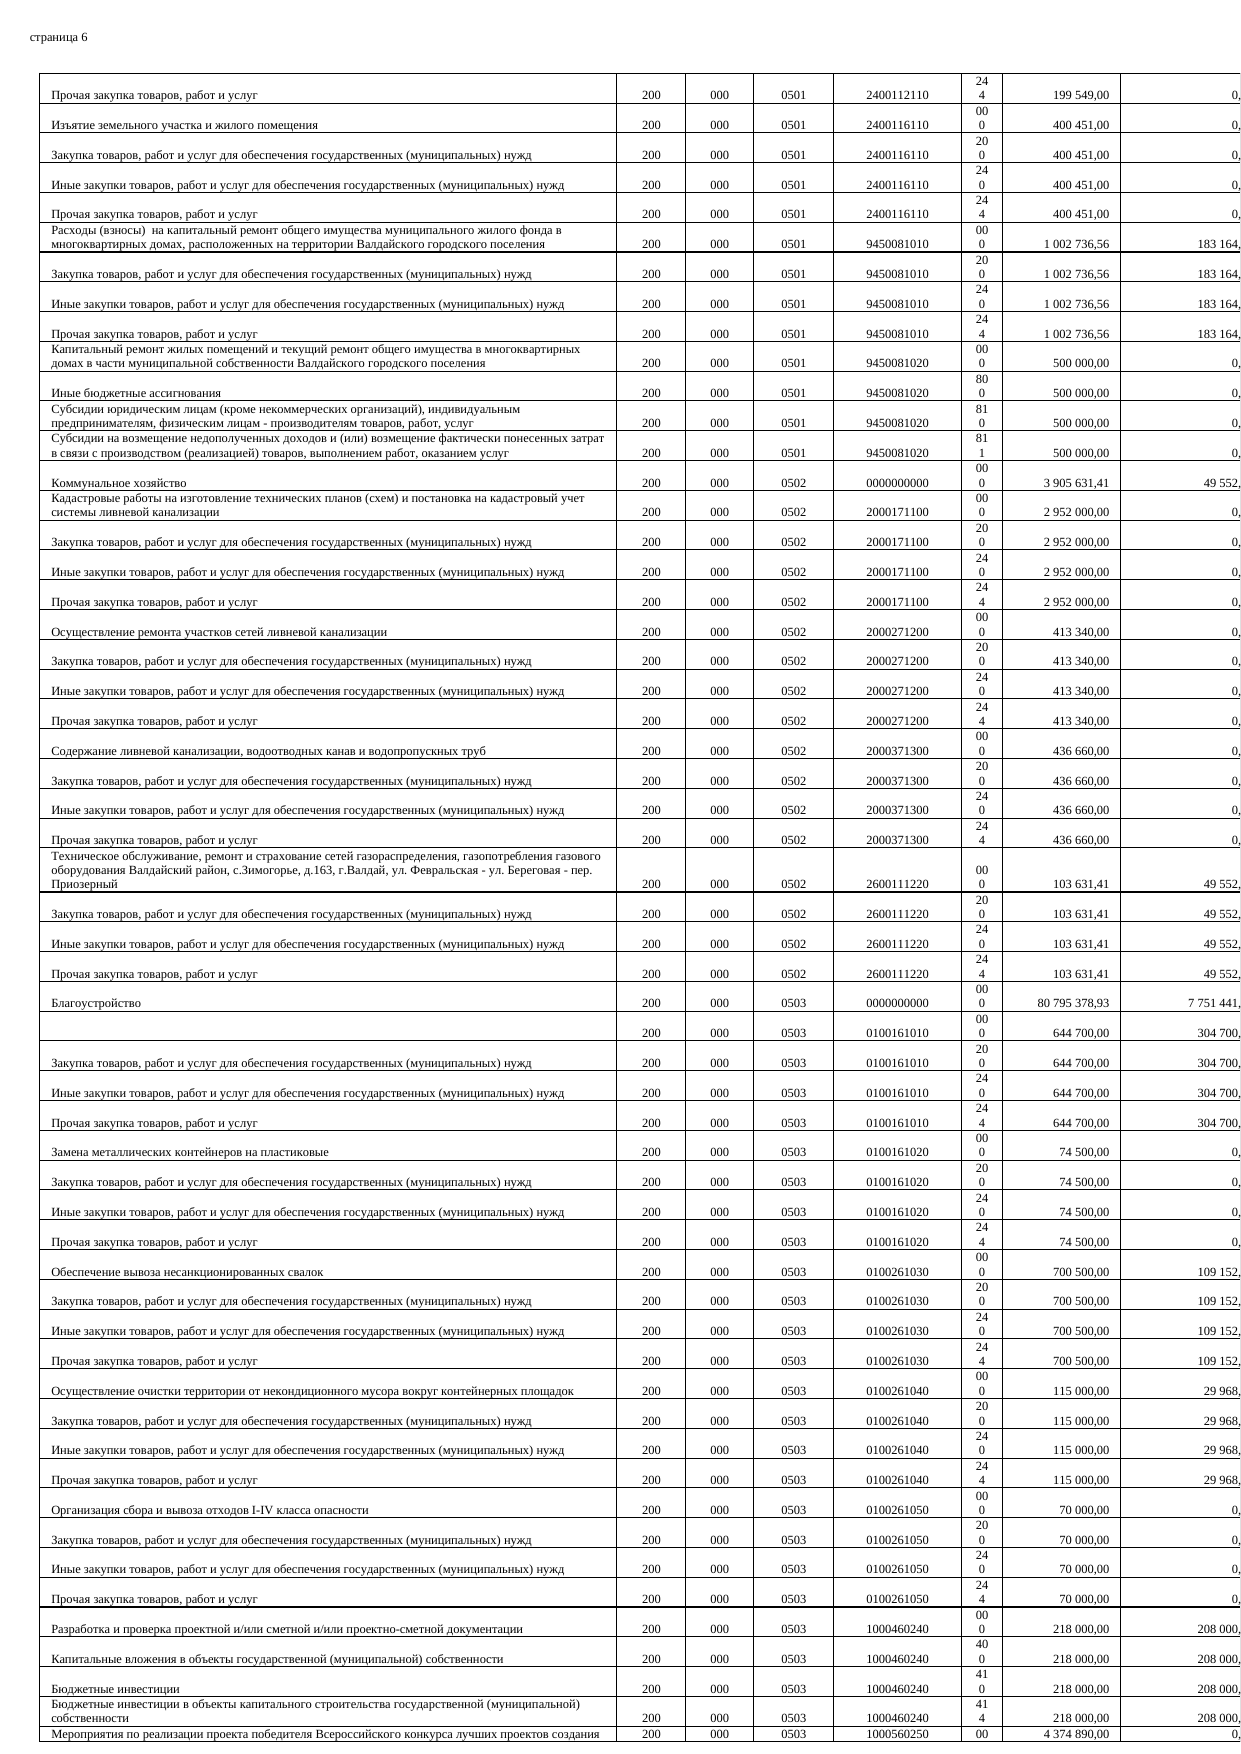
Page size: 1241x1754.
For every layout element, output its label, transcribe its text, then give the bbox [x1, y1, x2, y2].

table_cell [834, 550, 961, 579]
table_cell 2400112110 [834, 74, 961, 102]
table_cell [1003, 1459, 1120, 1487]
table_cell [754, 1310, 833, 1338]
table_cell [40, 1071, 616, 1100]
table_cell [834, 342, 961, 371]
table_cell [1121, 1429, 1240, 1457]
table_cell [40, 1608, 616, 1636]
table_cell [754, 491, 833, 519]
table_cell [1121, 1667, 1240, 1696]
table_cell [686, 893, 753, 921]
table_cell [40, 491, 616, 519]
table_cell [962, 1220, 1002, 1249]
table_cell 0501 [754, 104, 833, 132]
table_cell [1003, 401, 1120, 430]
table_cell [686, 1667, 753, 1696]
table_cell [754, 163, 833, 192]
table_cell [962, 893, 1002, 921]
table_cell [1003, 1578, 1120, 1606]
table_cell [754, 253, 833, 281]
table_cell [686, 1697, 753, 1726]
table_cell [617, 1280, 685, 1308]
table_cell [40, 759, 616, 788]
table_cell 0501 [754, 74, 833, 102]
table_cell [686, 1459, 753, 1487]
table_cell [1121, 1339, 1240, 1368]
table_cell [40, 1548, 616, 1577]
table_cell 244 [962, 74, 1002, 102]
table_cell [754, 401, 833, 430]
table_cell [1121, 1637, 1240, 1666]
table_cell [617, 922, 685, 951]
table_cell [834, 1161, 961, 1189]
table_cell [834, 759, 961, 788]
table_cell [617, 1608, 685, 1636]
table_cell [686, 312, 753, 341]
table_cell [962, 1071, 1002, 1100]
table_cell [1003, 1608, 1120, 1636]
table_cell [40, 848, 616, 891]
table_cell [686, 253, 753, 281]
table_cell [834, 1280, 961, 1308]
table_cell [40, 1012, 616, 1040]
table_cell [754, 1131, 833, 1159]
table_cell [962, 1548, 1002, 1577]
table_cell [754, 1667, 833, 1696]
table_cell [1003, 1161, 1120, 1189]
table_cell 2400116110 [834, 104, 961, 132]
table_cell 200 [962, 133, 1002, 162]
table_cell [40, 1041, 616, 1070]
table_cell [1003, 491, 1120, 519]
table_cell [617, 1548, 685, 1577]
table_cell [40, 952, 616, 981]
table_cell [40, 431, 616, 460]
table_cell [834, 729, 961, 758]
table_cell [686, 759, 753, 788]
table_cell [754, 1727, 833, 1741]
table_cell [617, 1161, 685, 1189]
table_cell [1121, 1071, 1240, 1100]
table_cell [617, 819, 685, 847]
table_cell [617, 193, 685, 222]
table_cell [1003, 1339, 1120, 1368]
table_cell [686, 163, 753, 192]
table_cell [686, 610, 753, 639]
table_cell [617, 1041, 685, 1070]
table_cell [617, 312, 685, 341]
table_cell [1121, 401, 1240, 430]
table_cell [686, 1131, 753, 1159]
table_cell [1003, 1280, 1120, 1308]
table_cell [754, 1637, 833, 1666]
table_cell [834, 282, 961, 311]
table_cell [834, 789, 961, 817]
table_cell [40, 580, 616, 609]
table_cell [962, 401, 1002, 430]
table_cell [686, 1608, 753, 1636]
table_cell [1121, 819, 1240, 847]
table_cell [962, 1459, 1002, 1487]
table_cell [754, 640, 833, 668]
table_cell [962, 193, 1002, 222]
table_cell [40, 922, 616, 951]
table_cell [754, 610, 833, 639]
table_cell 000 [686, 104, 753, 132]
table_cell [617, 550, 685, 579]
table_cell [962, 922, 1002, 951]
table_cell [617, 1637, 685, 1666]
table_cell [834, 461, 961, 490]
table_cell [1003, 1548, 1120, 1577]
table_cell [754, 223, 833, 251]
table_cell 200 [617, 74, 685, 102]
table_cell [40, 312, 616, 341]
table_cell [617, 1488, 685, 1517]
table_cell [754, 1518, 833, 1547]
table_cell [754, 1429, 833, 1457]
table_cell 400 451,00 [1003, 104, 1120, 132]
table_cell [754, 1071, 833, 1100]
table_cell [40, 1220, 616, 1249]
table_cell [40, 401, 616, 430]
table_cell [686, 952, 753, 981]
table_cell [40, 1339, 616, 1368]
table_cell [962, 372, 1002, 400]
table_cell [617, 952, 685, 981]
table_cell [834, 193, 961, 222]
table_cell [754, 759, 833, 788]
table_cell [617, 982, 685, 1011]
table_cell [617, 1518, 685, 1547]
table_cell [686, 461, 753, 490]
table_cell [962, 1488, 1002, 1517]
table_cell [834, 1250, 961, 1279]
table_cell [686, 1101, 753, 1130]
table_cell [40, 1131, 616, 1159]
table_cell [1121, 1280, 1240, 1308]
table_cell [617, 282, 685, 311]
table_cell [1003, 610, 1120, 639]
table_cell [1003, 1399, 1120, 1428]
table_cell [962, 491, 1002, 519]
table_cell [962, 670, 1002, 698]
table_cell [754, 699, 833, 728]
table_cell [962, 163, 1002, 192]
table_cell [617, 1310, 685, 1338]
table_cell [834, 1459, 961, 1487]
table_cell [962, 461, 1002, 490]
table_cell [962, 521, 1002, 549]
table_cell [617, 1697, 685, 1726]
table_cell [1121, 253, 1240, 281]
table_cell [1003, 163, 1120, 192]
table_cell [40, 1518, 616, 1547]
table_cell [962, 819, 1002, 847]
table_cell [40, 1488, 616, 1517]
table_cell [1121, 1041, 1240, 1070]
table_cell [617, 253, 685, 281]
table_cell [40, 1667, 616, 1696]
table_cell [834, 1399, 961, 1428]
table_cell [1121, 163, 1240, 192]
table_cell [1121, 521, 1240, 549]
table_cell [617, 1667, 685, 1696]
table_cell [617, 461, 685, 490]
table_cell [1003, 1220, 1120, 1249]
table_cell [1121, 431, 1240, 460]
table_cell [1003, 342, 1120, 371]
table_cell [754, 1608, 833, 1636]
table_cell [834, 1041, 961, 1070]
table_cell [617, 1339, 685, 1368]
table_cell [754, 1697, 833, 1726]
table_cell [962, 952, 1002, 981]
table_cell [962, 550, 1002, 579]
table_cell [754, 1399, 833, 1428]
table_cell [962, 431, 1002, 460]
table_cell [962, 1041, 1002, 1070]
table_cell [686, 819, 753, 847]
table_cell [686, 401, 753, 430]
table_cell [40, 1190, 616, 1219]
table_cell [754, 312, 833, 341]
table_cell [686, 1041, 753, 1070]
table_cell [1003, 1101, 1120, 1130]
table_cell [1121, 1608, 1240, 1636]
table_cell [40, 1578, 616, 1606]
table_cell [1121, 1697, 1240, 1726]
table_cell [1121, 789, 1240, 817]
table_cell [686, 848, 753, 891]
table_cell 200 [617, 104, 685, 132]
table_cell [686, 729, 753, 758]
table_cell 000 [962, 104, 1002, 132]
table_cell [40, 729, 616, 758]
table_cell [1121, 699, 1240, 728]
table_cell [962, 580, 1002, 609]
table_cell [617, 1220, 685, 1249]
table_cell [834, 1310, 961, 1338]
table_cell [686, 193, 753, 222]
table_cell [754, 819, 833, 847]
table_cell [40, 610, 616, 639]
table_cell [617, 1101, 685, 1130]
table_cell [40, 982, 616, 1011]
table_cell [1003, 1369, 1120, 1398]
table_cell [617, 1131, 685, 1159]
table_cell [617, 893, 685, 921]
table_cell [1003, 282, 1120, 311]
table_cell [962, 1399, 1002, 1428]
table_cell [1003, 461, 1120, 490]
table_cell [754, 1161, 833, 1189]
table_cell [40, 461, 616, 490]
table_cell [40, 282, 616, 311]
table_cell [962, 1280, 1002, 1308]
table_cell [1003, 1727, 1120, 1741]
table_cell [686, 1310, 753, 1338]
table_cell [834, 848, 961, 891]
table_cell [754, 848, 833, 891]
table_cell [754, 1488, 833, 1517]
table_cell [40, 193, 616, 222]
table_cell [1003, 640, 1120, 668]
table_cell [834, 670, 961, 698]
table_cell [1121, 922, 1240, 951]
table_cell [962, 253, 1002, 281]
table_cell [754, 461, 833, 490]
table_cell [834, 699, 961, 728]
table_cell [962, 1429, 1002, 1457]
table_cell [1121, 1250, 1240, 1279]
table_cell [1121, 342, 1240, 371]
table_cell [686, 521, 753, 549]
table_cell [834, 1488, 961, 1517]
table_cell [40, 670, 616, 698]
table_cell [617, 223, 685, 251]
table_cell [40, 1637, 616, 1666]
table_cell 0,00 [1121, 133, 1240, 162]
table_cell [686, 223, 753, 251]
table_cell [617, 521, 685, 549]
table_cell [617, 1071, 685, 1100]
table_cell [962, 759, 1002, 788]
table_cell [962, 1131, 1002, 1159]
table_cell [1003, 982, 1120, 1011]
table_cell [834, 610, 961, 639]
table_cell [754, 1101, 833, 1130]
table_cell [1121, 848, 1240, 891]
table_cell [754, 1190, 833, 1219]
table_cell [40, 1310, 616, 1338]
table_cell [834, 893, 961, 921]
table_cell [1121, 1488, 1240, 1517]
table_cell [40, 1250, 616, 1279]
table_cell 0501 [754, 133, 833, 162]
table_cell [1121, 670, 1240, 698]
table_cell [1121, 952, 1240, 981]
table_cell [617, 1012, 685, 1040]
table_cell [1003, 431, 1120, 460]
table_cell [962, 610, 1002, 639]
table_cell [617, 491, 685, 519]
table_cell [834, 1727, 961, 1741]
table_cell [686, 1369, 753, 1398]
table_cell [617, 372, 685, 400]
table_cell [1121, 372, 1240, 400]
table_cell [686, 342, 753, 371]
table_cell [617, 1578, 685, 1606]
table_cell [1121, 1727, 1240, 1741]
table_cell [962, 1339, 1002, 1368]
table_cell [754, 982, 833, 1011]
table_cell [40, 133, 616, 162]
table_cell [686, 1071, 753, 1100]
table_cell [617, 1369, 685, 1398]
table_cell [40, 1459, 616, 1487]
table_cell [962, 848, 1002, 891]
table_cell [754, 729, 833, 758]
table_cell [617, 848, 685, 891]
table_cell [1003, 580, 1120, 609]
table_cell 400 451,00 [1003, 133, 1120, 162]
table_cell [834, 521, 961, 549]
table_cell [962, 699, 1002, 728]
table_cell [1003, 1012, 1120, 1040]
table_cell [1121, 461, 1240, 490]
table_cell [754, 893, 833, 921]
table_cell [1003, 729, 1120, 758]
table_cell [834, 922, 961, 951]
table_cell 200 [617, 163, 685, 192]
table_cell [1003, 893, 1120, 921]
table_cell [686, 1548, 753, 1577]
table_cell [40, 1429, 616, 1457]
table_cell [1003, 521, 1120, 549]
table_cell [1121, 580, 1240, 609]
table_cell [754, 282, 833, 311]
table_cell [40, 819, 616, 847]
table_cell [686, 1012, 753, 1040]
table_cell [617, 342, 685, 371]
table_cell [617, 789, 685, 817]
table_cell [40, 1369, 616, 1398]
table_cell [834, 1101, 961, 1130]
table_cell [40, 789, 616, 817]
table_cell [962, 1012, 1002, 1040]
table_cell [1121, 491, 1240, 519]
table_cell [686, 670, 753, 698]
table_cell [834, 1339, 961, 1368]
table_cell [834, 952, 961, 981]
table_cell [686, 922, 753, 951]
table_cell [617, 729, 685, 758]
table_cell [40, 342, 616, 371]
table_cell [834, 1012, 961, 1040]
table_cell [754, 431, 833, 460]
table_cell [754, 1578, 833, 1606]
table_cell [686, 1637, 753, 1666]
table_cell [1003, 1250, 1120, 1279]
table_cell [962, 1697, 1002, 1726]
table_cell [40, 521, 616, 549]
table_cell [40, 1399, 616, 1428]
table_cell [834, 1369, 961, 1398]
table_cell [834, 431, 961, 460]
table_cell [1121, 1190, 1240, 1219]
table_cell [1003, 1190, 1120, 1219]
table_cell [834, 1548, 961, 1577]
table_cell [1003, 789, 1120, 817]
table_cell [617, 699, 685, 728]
table_cell 199 549,00 [1003, 74, 1120, 102]
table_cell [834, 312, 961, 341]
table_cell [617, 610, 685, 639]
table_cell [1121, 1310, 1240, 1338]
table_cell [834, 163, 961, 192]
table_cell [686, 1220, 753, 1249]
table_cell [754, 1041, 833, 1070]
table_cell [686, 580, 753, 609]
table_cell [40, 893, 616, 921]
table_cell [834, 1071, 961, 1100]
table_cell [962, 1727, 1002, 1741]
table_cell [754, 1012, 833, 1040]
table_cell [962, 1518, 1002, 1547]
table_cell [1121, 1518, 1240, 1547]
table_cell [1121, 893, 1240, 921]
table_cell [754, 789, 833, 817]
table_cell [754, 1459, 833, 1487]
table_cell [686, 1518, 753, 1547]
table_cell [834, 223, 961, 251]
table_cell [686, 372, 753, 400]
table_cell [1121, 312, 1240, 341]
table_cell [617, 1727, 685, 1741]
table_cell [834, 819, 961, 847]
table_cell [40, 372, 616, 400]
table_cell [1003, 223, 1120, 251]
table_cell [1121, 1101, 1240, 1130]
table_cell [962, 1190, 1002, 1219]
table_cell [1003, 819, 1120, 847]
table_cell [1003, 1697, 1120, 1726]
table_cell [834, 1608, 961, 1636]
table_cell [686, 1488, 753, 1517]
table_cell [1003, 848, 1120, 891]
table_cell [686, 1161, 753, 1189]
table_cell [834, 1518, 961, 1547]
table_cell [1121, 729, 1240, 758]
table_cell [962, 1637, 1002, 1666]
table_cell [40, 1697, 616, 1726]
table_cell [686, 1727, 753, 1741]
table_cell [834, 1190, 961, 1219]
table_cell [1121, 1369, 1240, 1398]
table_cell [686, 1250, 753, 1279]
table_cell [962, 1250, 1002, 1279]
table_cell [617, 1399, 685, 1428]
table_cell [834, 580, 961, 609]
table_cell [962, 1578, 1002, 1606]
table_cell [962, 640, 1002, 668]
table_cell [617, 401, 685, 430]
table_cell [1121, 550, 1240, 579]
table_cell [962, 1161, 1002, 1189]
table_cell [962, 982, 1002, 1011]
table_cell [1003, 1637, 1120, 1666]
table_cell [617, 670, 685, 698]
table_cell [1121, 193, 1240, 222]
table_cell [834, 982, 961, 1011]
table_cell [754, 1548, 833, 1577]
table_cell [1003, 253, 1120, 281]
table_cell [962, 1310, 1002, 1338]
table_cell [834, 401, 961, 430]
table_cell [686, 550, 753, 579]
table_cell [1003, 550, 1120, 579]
table_cell 200 [617, 133, 685, 162]
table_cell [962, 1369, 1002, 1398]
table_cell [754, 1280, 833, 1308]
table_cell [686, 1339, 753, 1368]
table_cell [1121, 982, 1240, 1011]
table_cell 000 [686, 133, 753, 162]
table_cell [40, 163, 616, 192]
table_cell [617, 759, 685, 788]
table_cell 000 [686, 74, 753, 102]
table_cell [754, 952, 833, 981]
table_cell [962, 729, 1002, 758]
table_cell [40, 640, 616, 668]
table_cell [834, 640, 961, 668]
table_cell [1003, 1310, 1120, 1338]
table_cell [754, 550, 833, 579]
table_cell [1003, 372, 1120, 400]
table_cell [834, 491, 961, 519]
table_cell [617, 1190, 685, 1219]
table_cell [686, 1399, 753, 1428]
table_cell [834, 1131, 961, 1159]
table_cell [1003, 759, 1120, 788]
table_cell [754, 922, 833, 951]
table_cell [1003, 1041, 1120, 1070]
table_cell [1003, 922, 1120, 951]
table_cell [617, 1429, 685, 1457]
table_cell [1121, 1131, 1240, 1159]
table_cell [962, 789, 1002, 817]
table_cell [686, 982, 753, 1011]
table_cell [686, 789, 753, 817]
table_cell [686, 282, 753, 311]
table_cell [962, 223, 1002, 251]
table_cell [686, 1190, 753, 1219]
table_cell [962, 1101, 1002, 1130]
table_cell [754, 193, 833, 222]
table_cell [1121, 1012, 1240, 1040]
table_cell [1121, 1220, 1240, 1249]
table_cell 2400116110 [834, 133, 961, 162]
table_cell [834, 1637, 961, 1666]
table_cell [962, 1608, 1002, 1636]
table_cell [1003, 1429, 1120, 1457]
table_cell Изъятие земельного участка и жилого помещения [40, 104, 616, 132]
table_cell 0,00 [1121, 74, 1240, 102]
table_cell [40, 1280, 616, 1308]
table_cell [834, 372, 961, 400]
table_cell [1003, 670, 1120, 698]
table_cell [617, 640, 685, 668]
table_cell 0,00 [1121, 104, 1240, 132]
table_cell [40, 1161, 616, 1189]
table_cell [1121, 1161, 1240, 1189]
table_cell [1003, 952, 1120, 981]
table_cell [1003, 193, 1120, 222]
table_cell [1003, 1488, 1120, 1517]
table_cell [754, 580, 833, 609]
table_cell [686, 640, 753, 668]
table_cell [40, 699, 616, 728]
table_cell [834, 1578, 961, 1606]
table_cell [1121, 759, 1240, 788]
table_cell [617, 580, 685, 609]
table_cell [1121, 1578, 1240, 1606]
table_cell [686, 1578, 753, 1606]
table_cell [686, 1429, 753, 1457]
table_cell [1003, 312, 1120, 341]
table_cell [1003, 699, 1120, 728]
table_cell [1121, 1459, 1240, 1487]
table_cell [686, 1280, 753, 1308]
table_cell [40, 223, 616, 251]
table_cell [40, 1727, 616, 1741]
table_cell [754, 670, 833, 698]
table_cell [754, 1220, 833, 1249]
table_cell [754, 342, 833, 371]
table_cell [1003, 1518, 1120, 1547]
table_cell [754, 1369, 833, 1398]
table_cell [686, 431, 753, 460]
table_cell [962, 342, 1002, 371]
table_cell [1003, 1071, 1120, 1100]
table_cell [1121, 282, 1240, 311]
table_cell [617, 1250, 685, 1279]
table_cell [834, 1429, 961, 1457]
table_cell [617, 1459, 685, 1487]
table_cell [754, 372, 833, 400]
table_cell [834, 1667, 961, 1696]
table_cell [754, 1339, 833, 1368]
table_cell Прочая закупка товаров, работ и услуг [40, 74, 616, 102]
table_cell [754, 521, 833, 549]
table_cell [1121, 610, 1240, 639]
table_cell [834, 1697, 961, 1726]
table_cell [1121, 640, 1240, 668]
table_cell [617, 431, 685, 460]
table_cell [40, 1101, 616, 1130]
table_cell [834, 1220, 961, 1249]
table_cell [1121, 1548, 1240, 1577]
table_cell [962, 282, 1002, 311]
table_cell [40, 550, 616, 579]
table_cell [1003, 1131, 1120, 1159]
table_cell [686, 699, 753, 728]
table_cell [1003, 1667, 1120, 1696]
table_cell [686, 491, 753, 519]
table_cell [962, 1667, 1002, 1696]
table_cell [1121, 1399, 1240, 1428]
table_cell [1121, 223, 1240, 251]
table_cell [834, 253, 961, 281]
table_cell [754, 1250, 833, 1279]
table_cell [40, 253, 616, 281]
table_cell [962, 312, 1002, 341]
